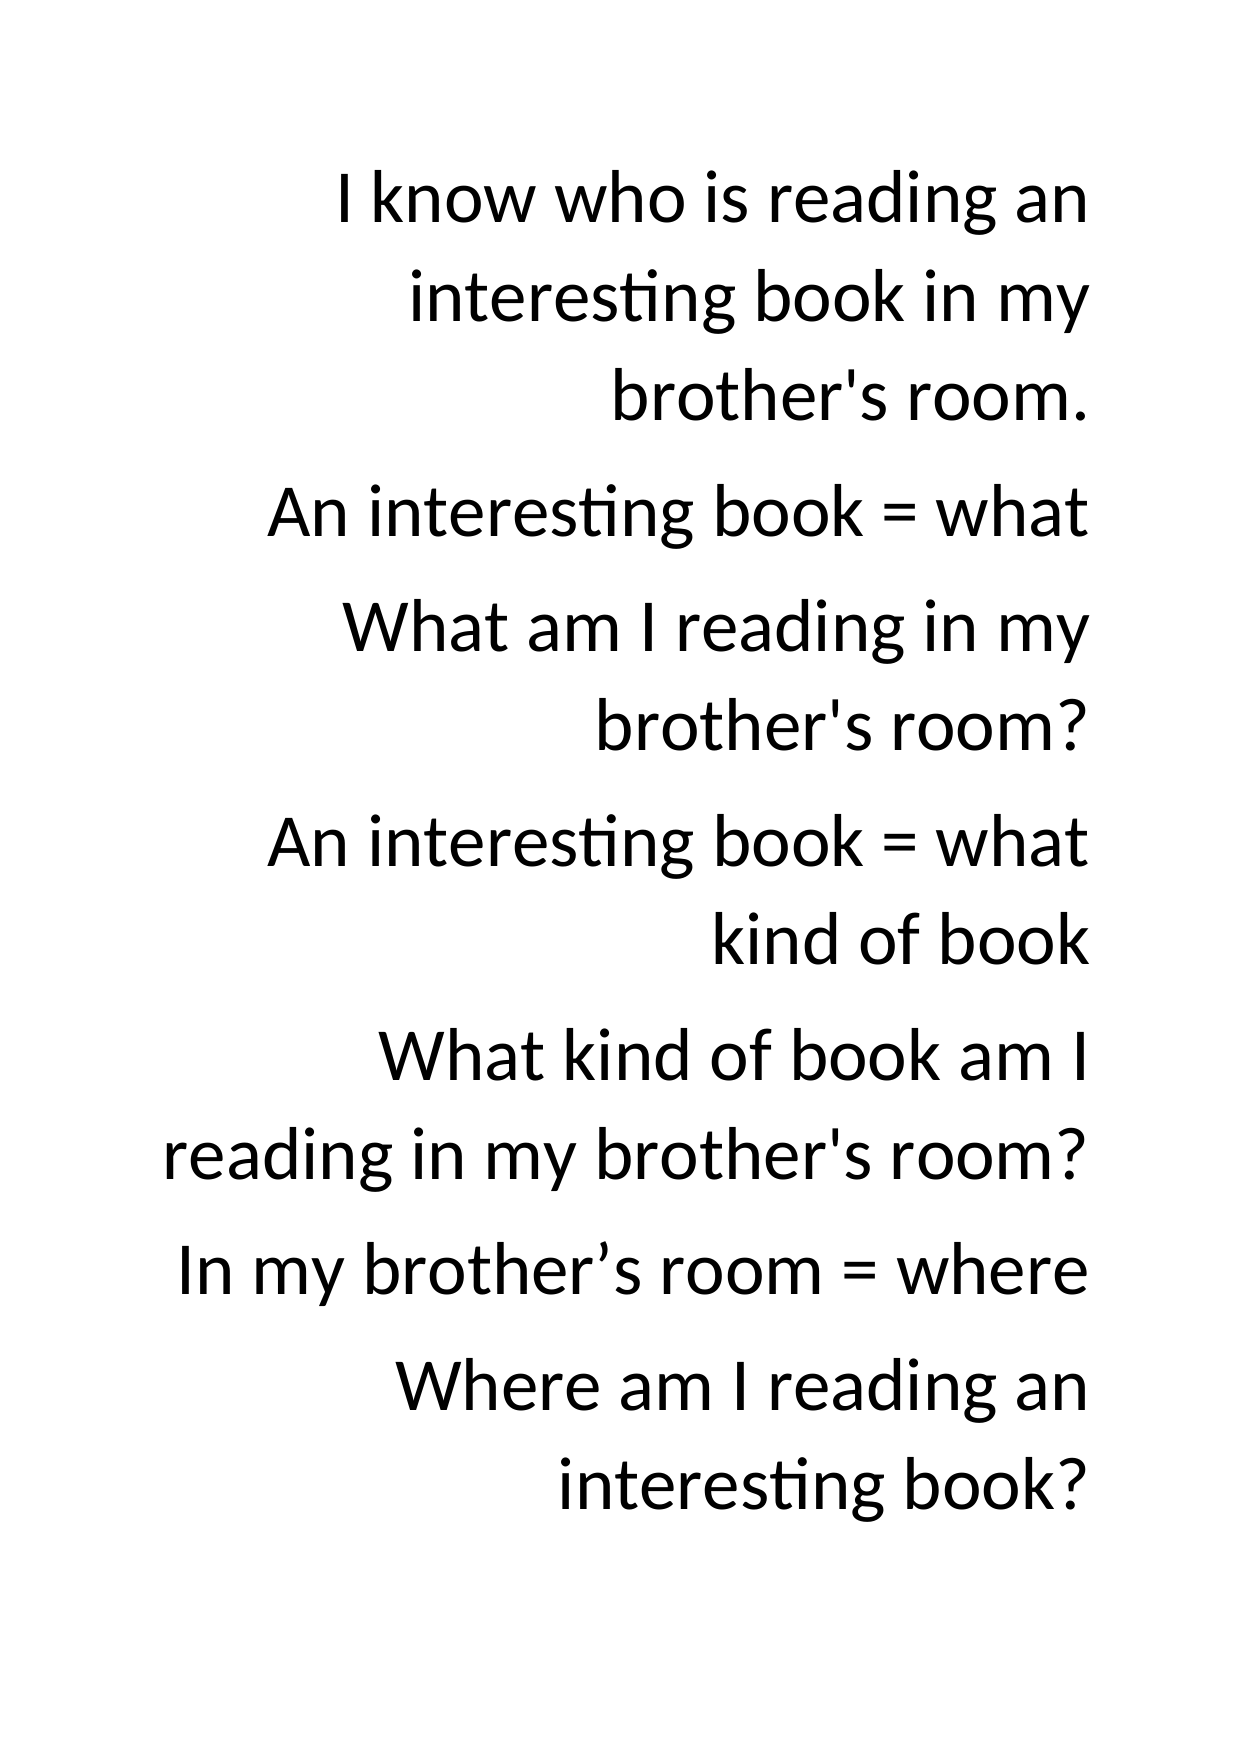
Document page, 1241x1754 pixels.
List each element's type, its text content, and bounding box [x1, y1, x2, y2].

text What am I reading in my brother's room? [150, 579, 1090, 769]
text In my brother’s room = where [150, 1222, 1090, 1313]
text I know who is reading an interesting book in my brother's room. [150, 150, 1090, 439]
text An interesting book = what kind of book [150, 793, 1090, 983]
text Where am I reading an interesting book? [150, 1337, 1090, 1528]
text An interesting book = what [150, 463, 1090, 555]
text What kind of book am I reading in my brother's room? [150, 1007, 1090, 1198]
